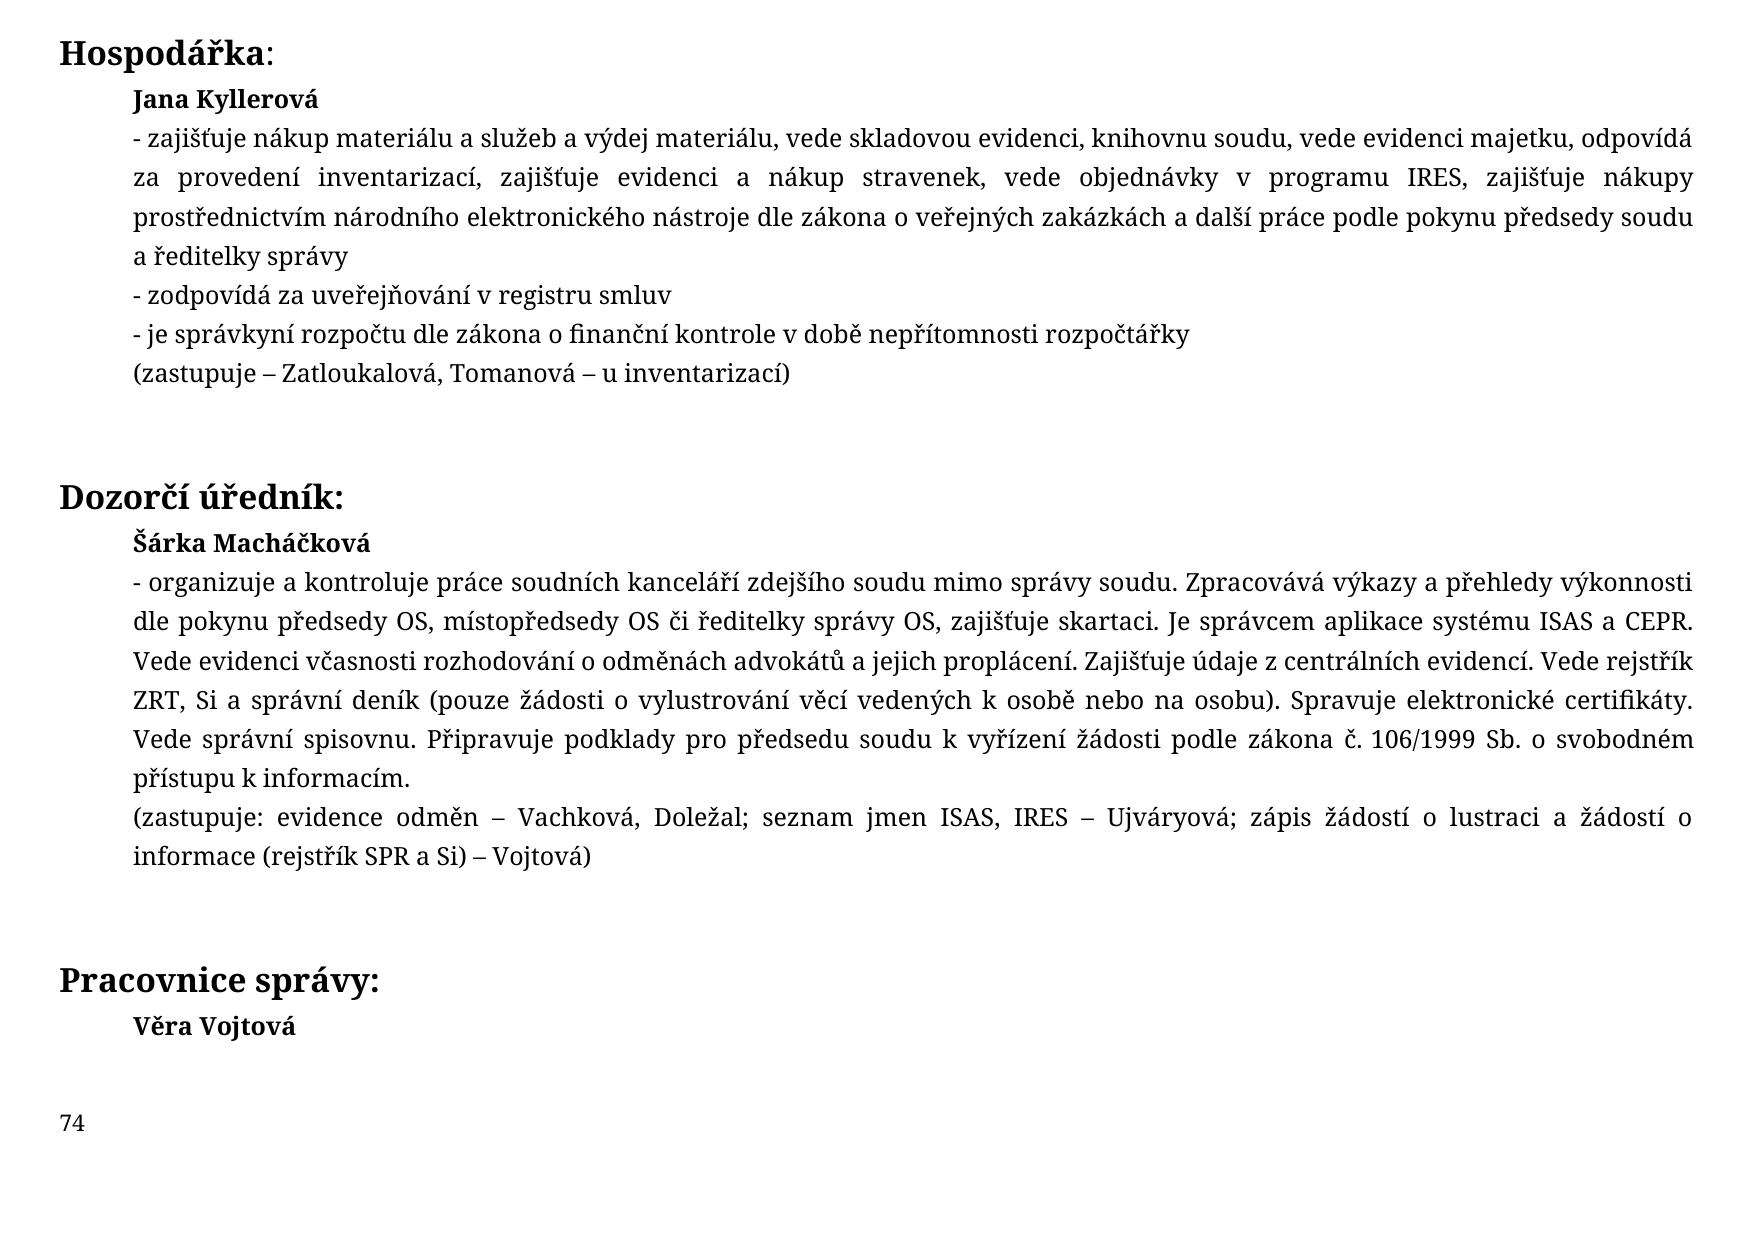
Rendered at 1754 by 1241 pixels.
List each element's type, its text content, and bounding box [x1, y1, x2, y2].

text Pracovnice správy: [59, 956, 1695, 1002]
text (zastupuje – Zatloukalová, Tomanová – u inventarizací) [59, 356, 1695, 390]
text - organizuje a kontroluje práce soudních kanceláří zdejšího soudu mimo správy soudu. Zpracovává výkazy a přehledy výkonnosti dle pokynu předsedy OS, místopředsedy OS či ředitelky správy OS, zajišťuje skartaci. Je správcem aplikace systému ISAS a CEPR. Vede evidenci včasnosti rozhodování o odměnách advokátů a jejich proplácení. Zajišťuje údaje z centrálních evidencí. Vede rejstřík ZRT, Si a správní deník (pouze žádosti o vylustrování věcí vedených k osobě nebo na osobu). Spravuje elektronické certifikáty. Vede správní spisovnu. Připravuje podklady pro předsedu soudu k vyřízení žádosti podle zákona č. 106/1999 Sb. o svobodném přístupu k informacím. [133, 565, 1695, 795]
text - je správkyní rozpočtu dle zákona o finanční kontrole v době nepřítomnosti rozpočtářky [59, 317, 1695, 351]
text - zodpovídá za uveřejňování v registru smluv [59, 278, 1695, 312]
text - zajišťuje nákup materiálu a služeb a výdej materiálu, vede skladovou evidenci, knihovnu soudu, vede evidenci majetku, odpovídá za provedení inventarizací, zajišťuje evidenci a nákup stravenek, vede objednávky v programu IRES, zajišťuje nákupy prostřednictvím národního elektronického nástroje dle zákona o veřejných zakázkách a další práce podle pokynu předsedy soudu a ředitelky správy [133, 121, 1695, 272]
text (zastupuje: evidence odměn – Vachková, Doležal; seznam jmen ISAS, IRES – Ujváryová; zápis žádostí o lustraci a žádostí o informace (rejstřík SPR a Si) – Vojtová) [133, 800, 1695, 873]
text Hospodářka: [59, 29, 1695, 75]
text Šárka Macháčková [59, 526, 1695, 560]
text Dozorčí úředník: [59, 473, 1695, 519]
text Věra Vojtová [59, 1009, 1695, 1043]
text Jana Kyllerová [59, 82, 1695, 116]
